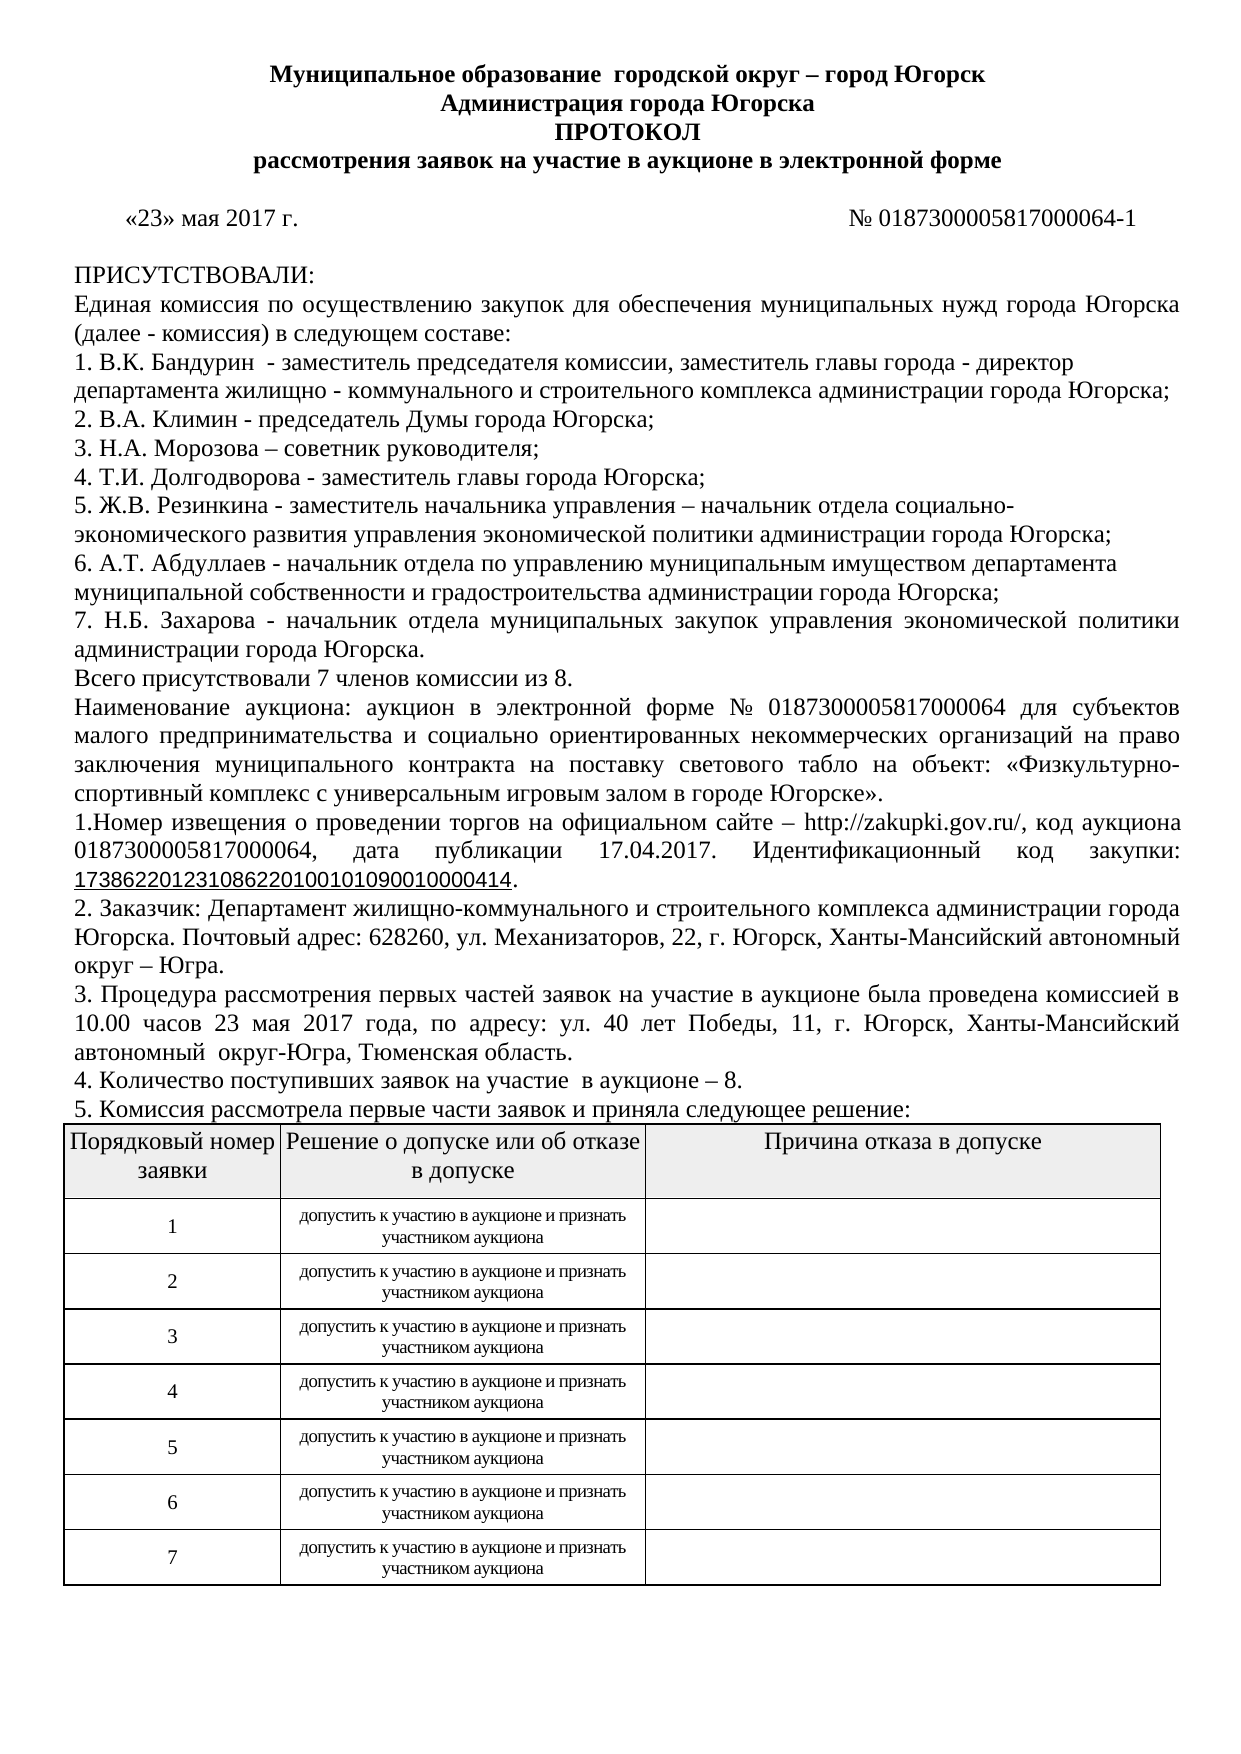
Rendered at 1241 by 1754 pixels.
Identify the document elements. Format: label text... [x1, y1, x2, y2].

text Администрация города Югорска [74, 88, 1181, 117]
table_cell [281, 1530, 645, 1584]
text 2. Заказчик: Департамент жилищно-коммунального и строительного комплекса администрации города Югорска. Почтовый адрес: 628260, ул. Механизаторов, 22, г. Югорск, Ханты-Мансийский автономный округ – Югра. [74, 893, 1181, 979]
text 3. Н.А. Морозова – советник руководителя; [74, 433, 1181, 462]
table_cell [646, 1310, 1160, 1363]
table_cell [646, 1475, 1160, 1529]
text 6. А.Т. Абдуллаев - начальник отдела по управлению муниципальным имуществом департамента муниципальной собственности и градостроительства администрации города Югорска; [74, 548, 1181, 605]
table_cell допустить к участию в аукционе и признать участником аукциона [281, 1365, 645, 1418]
table_header Порядковый номер заявки [65, 1125, 280, 1197]
table_cell [646, 1420, 1160, 1473]
table_cell 2 [65, 1254, 280, 1308]
text 4. Т.И. Долгодворова - заместитель главы города Югорска; [74, 462, 1181, 490]
text Муниципальное образование городской округ – город Югорск [74, 59, 1181, 88]
text рассмотрения заявок на участие в аукционе в электронной форме [74, 145, 1181, 174]
table_cell допустить к участию в аукционе и признать участником аукциона [281, 1199, 645, 1253]
table_cell 5 [65, 1420, 280, 1473]
table_cell 6 [65, 1475, 280, 1529]
text 2. В.А. Климин - председатель Думы города Югорска; [74, 404, 1181, 433]
text ПРОТОКОЛ [74, 117, 1181, 145]
text 1. В.К. Бандурин - заместитель председателя комиссии, заместитель главы города - директор департамента жилищно - коммунального и строительного комплекса администрации города Югорска; [74, 347, 1181, 404]
table_cell 1 [65, 1199, 280, 1253]
text 5. Ж.В. Резинкина - заместитель начальника управления – начальник отдела социально-экономического развития управления экономической политики администрации города Югорска; [74, 490, 1181, 548]
table_cell [646, 1365, 1160, 1418]
table_cell допустить к участию в аукционе и признать участником аукциона [281, 1254, 645, 1308]
text Наименование аукциона: аукцион в электронной форме № 0187300005817000064 для субъектов малого предпринимательства и социально ориентированных некоммерческих организаций на право заключения муниципального контракта на поставку светового табло на объект: «Физкультурно-спортивный комплекс с универсальным игровым залом в городе Югорске». [74, 692, 1181, 807]
text 1.Номер извещения о проведении торгов на официальном сайте – http://zakupki.gov.ru/, код аукциона 0187300005817000064, дата публикации 17.04.2017. Идентификационный код закупки: 173862201231086220100101090010000414. [74, 807, 1181, 893]
text Всего присутствовали 7 членов комиссии из 8. [74, 663, 1181, 692]
text 7. Н.Б. Захарова - начальник отдела муниципальных закупок управления экономической политики администрации города Югорска. [74, 605, 1181, 663]
table_cell [646, 1254, 1160, 1308]
table_cell [646, 1199, 1160, 1253]
text 4. Количество поступивших заявок на участие в аукционе – 8. [74, 1065, 1181, 1094]
text 5. Комиссия рассмотрела первые части заявок и приняла следующее решение: [74, 1094, 1181, 1123]
text ПРИСУТСТВОВАЛИ: [74, 260, 1181, 289]
table_cell 3 [65, 1310, 280, 1363]
table_cell допустить к участию в аукционе и признать участником аукциона [281, 1310, 645, 1363]
table_cell 4 [65, 1365, 280, 1418]
table_header Решение о допуске или об отказе в допуске [281, 1125, 645, 1197]
text Единая комиссия по осуществлению закупок для обеспечения муниципальных нужд города Югорска (далее - комиссия) в следующем составе: [74, 289, 1181, 347]
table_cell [281, 1475, 645, 1529]
text «23» мая 2017 г. № 0187300005817000064-1 [74, 203, 1181, 232]
table_cell [646, 1530, 1160, 1584]
table_header Причина отказа в допуске [646, 1125, 1160, 1197]
table_cell 7 [65, 1530, 280, 1584]
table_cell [281, 1420, 645, 1473]
text 3. Процедура рассмотрения первых частей заявок на участие в аукционе была проведена комиссией в 10.00 часов 23 мая 2017 года, по адресу: ул. 40 лет Победы, 11, г. Югорск, Ханты-Мансийский автономный округ-Югра, Тюменская область. [74, 979, 1181, 1065]
